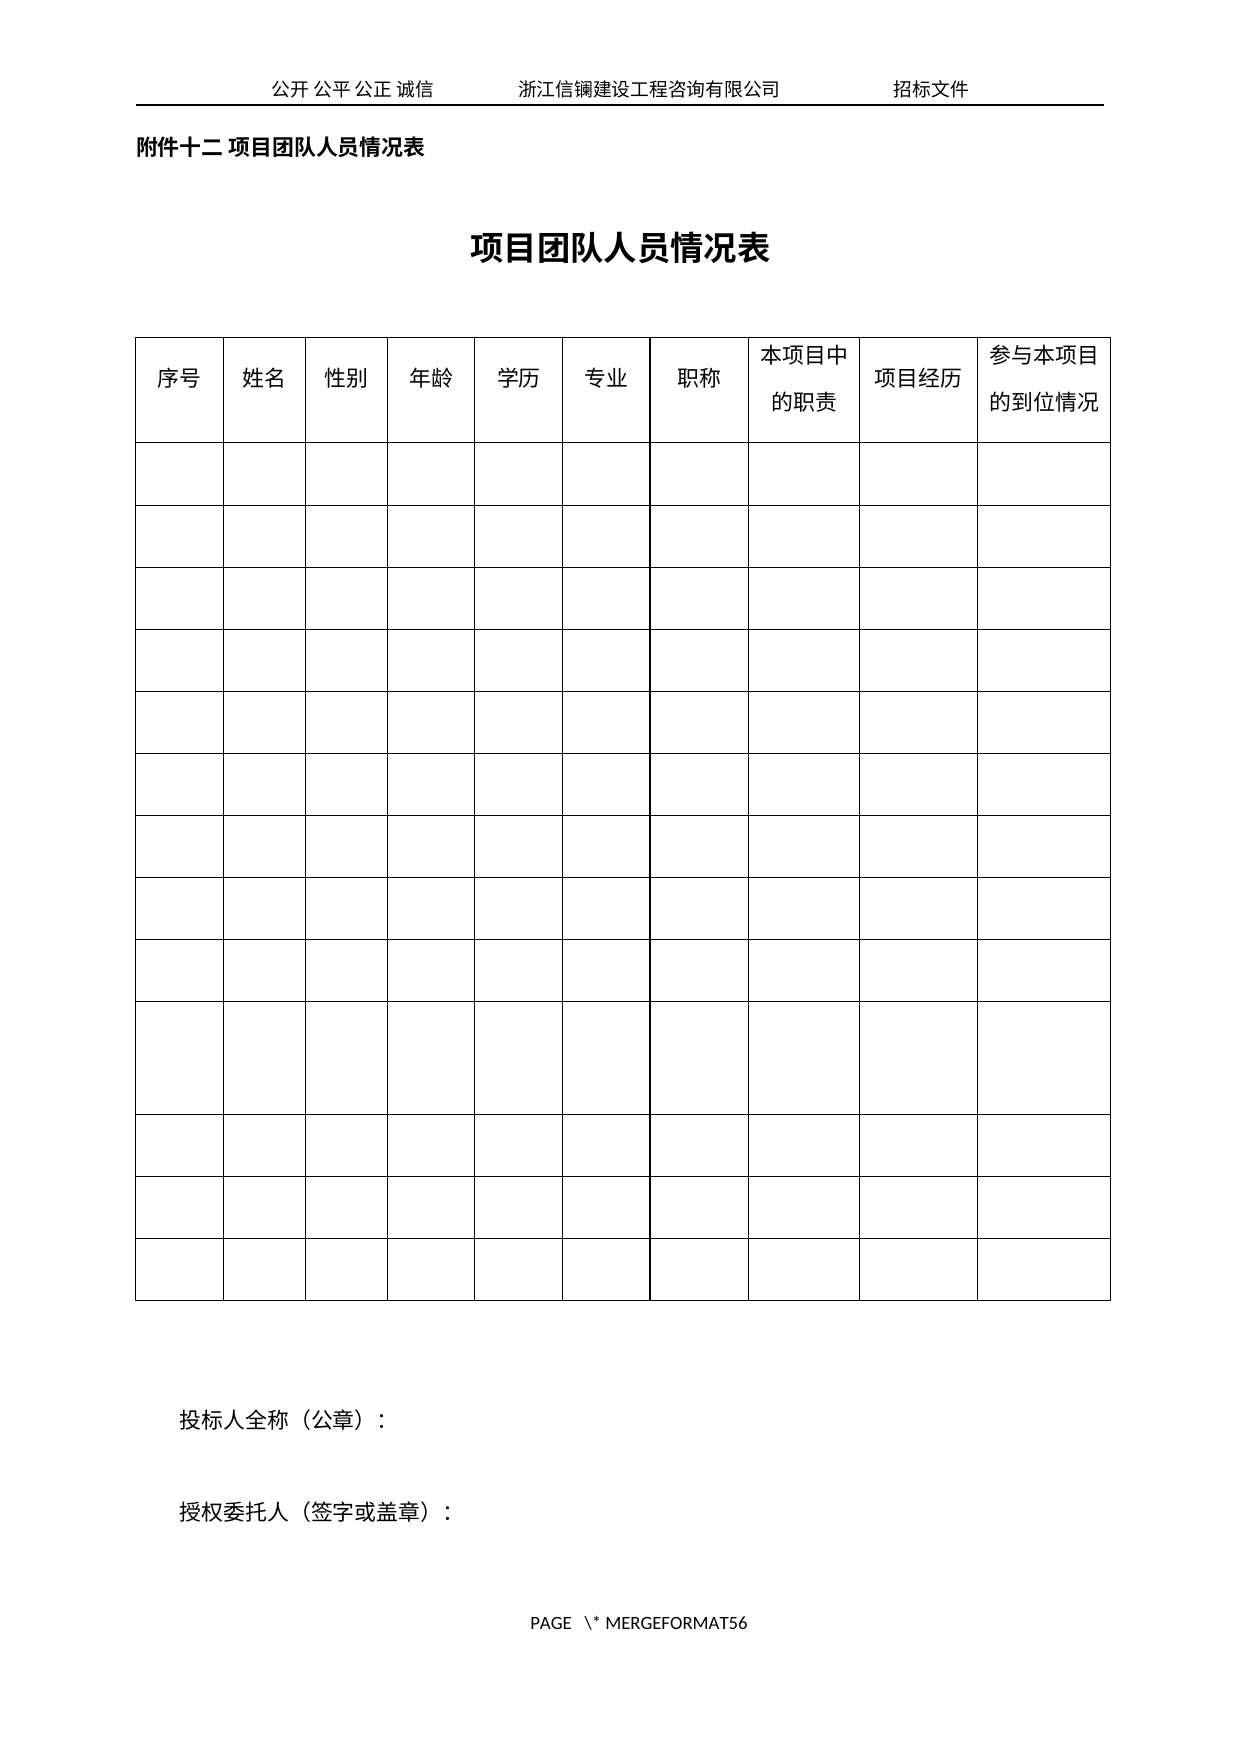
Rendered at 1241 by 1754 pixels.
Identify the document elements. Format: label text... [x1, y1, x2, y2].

table_cell [860, 816, 977, 877]
table_cell [388, 630, 474, 691]
table_header 性别 [306, 338, 387, 442]
table_cell [136, 692, 223, 753]
table_cell [388, 940, 474, 1001]
table_cell [475, 1002, 562, 1114]
table_cell [388, 1115, 474, 1176]
table_cell [306, 1115, 387, 1176]
table_cell [978, 1177, 1110, 1238]
table_header 职称 [651, 338, 748, 442]
table_cell [306, 443, 387, 505]
table_cell [563, 1115, 649, 1176]
table_cell [136, 1239, 223, 1300]
table_cell [651, 630, 748, 691]
table_cell [978, 692, 1110, 753]
table_header 序号 [136, 338, 223, 442]
table_header 项目经历 [860, 338, 977, 442]
table_header 参与本项目的到位情况 [978, 338, 1110, 442]
table_cell [860, 878, 977, 939]
table_cell [388, 1177, 474, 1238]
table_cell [563, 1239, 649, 1300]
table_cell [978, 506, 1110, 567]
table_cell [651, 443, 748, 505]
table_cell [749, 1239, 859, 1300]
table_cell [224, 754, 305, 815]
table_cell [563, 940, 649, 1001]
table_cell [651, 1177, 748, 1238]
table_cell [978, 878, 1110, 939]
table_cell [306, 816, 387, 877]
table_cell [860, 754, 977, 815]
table_cell [978, 940, 1110, 1001]
table_cell [475, 878, 562, 939]
table_cell [224, 1115, 305, 1176]
table_cell [136, 940, 223, 1001]
table_cell [136, 816, 223, 877]
table_cell [475, 940, 562, 1001]
table_cell [651, 1002, 748, 1114]
table_cell [224, 506, 305, 567]
table_header 姓名 [224, 338, 305, 442]
table_cell [475, 692, 562, 753]
table_cell [475, 816, 562, 877]
table_cell [860, 630, 977, 691]
table_cell [136, 1115, 223, 1176]
table_cell [651, 692, 748, 753]
table_cell [749, 940, 859, 1001]
table_header 专业 [563, 338, 649, 442]
table_cell [749, 568, 859, 629]
table_cell [136, 878, 223, 939]
table_cell [224, 692, 305, 753]
table_cell [388, 506, 474, 567]
table_cell [388, 878, 474, 939]
table_cell [306, 568, 387, 629]
table_cell [475, 630, 562, 691]
text 项目团队人员情况表 [136, 222, 1104, 270]
table_cell [224, 443, 305, 505]
table_cell [860, 1115, 977, 1176]
table_cell [306, 1177, 387, 1238]
table_cell [563, 692, 649, 753]
table_cell [306, 1002, 387, 1114]
table_cell [306, 630, 387, 691]
table_cell [136, 1177, 223, 1238]
table_cell [388, 443, 474, 505]
table_cell [860, 692, 977, 753]
table_cell [978, 443, 1110, 505]
table_cell [978, 816, 1110, 877]
table_header 年龄 [388, 338, 474, 442]
table_cell [651, 568, 748, 629]
table_cell [563, 878, 649, 939]
table_cell [978, 1002, 1110, 1114]
table_cell [224, 816, 305, 877]
text 授权委托人（签字或盖章）： [136, 1495, 1104, 1527]
table_cell [749, 630, 859, 691]
table_cell [475, 568, 562, 629]
table_cell [388, 816, 474, 877]
table_cell [306, 940, 387, 1001]
table_cell [749, 878, 859, 939]
table_cell [475, 1177, 562, 1238]
table_cell [306, 692, 387, 753]
table_cell [651, 506, 748, 567]
table_cell [388, 1239, 474, 1300]
table_cell [978, 754, 1110, 815]
table_cell [224, 940, 305, 1001]
table_cell [475, 506, 562, 567]
table_cell [651, 1239, 748, 1300]
table_cell [306, 506, 387, 567]
table_cell [860, 1239, 977, 1300]
table_cell [651, 754, 748, 815]
table_cell [860, 568, 977, 629]
table_cell [749, 1002, 859, 1114]
table_cell [136, 630, 223, 691]
table_cell [136, 443, 223, 505]
table_cell [388, 568, 474, 629]
text 投标人全称（公章）： [136, 1403, 1104, 1434]
table_cell [651, 816, 748, 877]
table_cell [749, 1115, 859, 1176]
table_cell [563, 816, 649, 877]
table_cell [860, 506, 977, 567]
table_cell [388, 692, 474, 753]
table_cell [749, 754, 859, 815]
text 附件十二 项目团队人员情况表 [136, 130, 1104, 162]
table_cell [860, 1002, 977, 1114]
table_cell [860, 940, 977, 1001]
table_cell [860, 1177, 977, 1238]
table_cell [388, 1002, 474, 1114]
table_cell [563, 630, 649, 691]
table_cell [475, 1239, 562, 1300]
table_cell [978, 568, 1110, 629]
table_cell [563, 754, 649, 815]
table_cell [475, 1115, 562, 1176]
table_cell [306, 878, 387, 939]
table_cell [224, 568, 305, 629]
table_cell [136, 506, 223, 567]
table_header 本项目中的职责 [749, 338, 859, 442]
table_cell [306, 754, 387, 815]
table_cell [651, 878, 748, 939]
table_cell [306, 1239, 387, 1300]
table_header 学历 [475, 338, 562, 442]
table_cell [563, 443, 649, 505]
table_cell [749, 1177, 859, 1238]
table_cell [563, 1002, 649, 1114]
table_cell [749, 816, 859, 877]
table_cell [563, 506, 649, 567]
table_cell [749, 506, 859, 567]
table_cell [978, 1239, 1110, 1300]
table_cell [651, 940, 748, 1001]
table_cell [749, 692, 859, 753]
table_cell [224, 1239, 305, 1300]
table_cell [224, 1002, 305, 1114]
table_cell [136, 754, 223, 815]
table_cell [224, 1177, 305, 1238]
table_cell [860, 443, 977, 505]
table_cell [224, 878, 305, 939]
table_cell [136, 568, 223, 629]
table_cell [136, 1002, 223, 1114]
table_cell [224, 630, 305, 691]
table_cell [388, 754, 474, 815]
table_cell [563, 1177, 649, 1238]
table_cell [978, 630, 1110, 691]
table_cell [749, 443, 859, 505]
table_cell [563, 568, 649, 629]
table_cell [475, 754, 562, 815]
table_cell [978, 1115, 1110, 1176]
table_cell [651, 1115, 748, 1176]
table_cell [475, 443, 562, 505]
